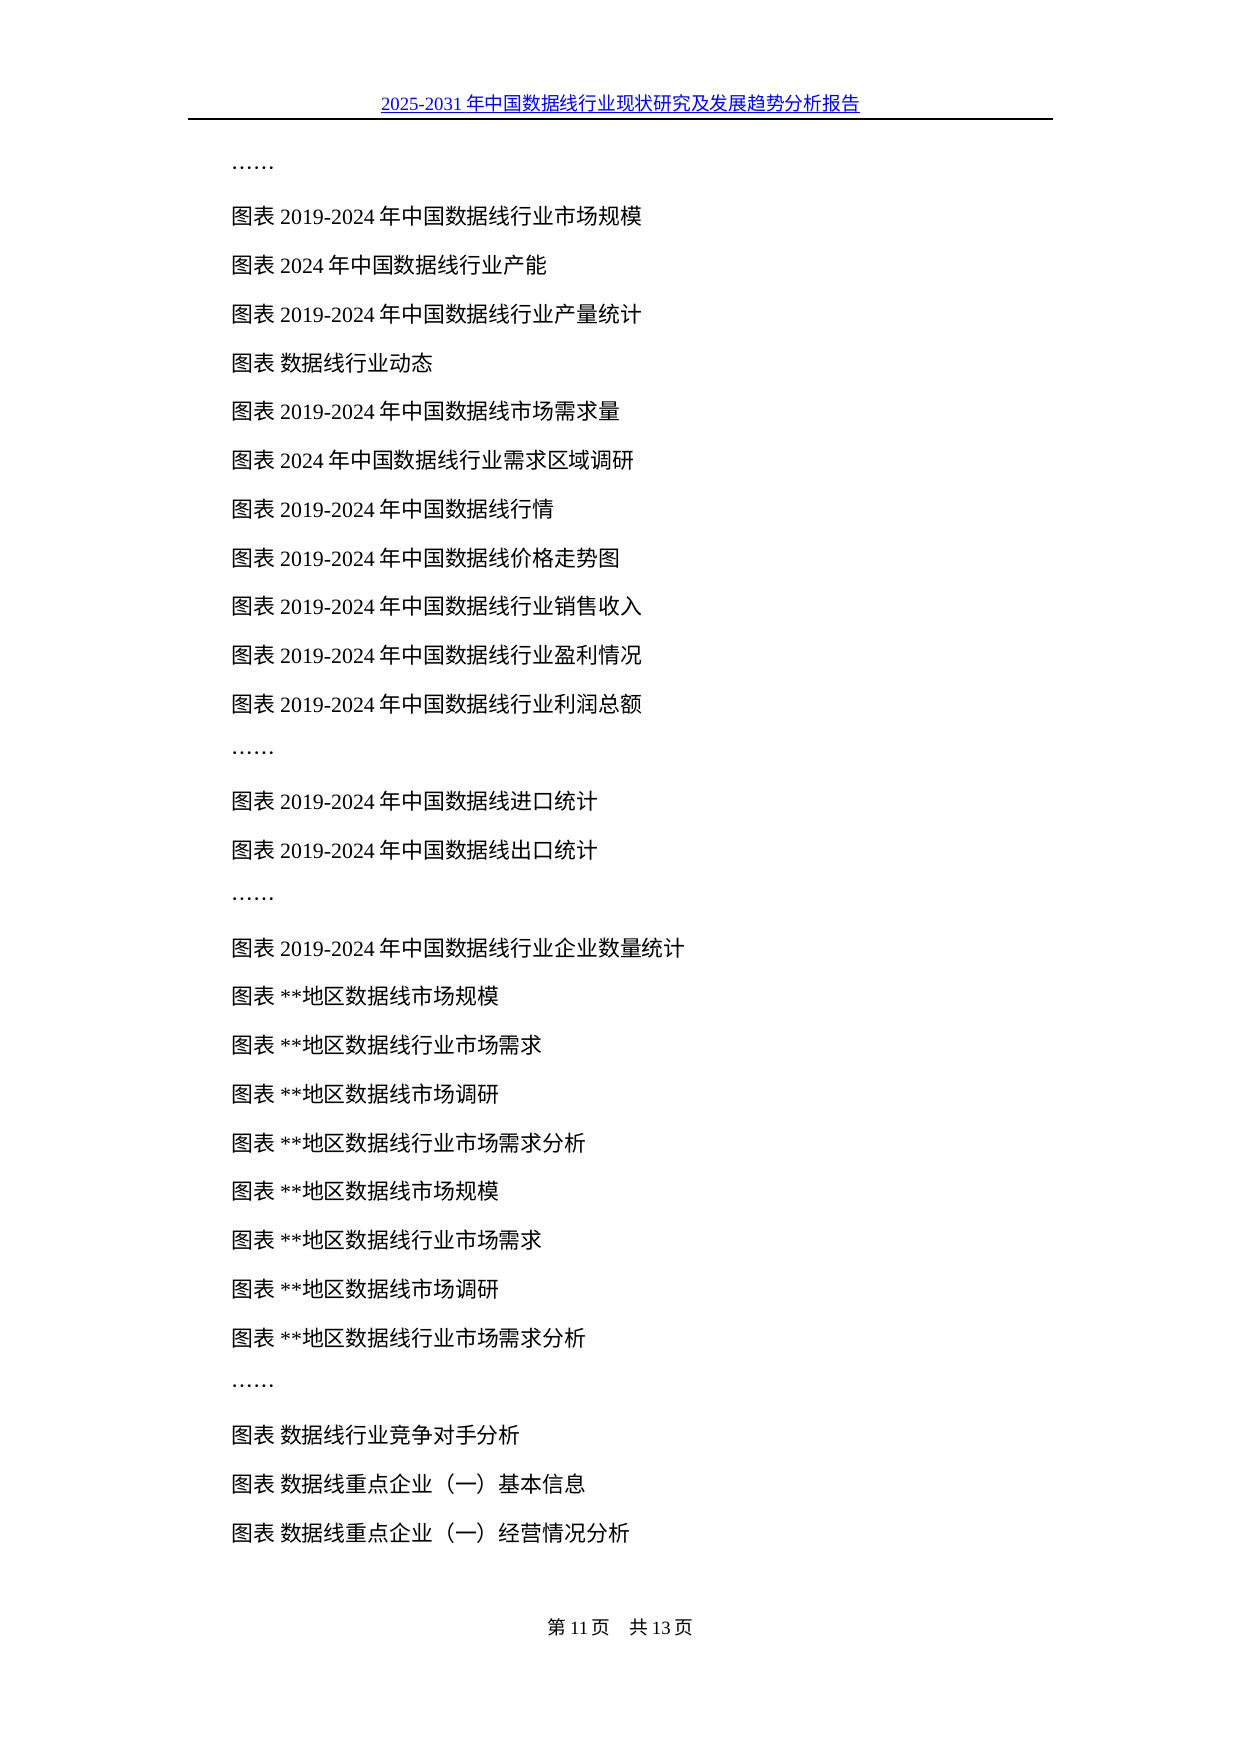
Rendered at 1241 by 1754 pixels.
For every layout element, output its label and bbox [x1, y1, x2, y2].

text [187, 150, 1053, 1548]
